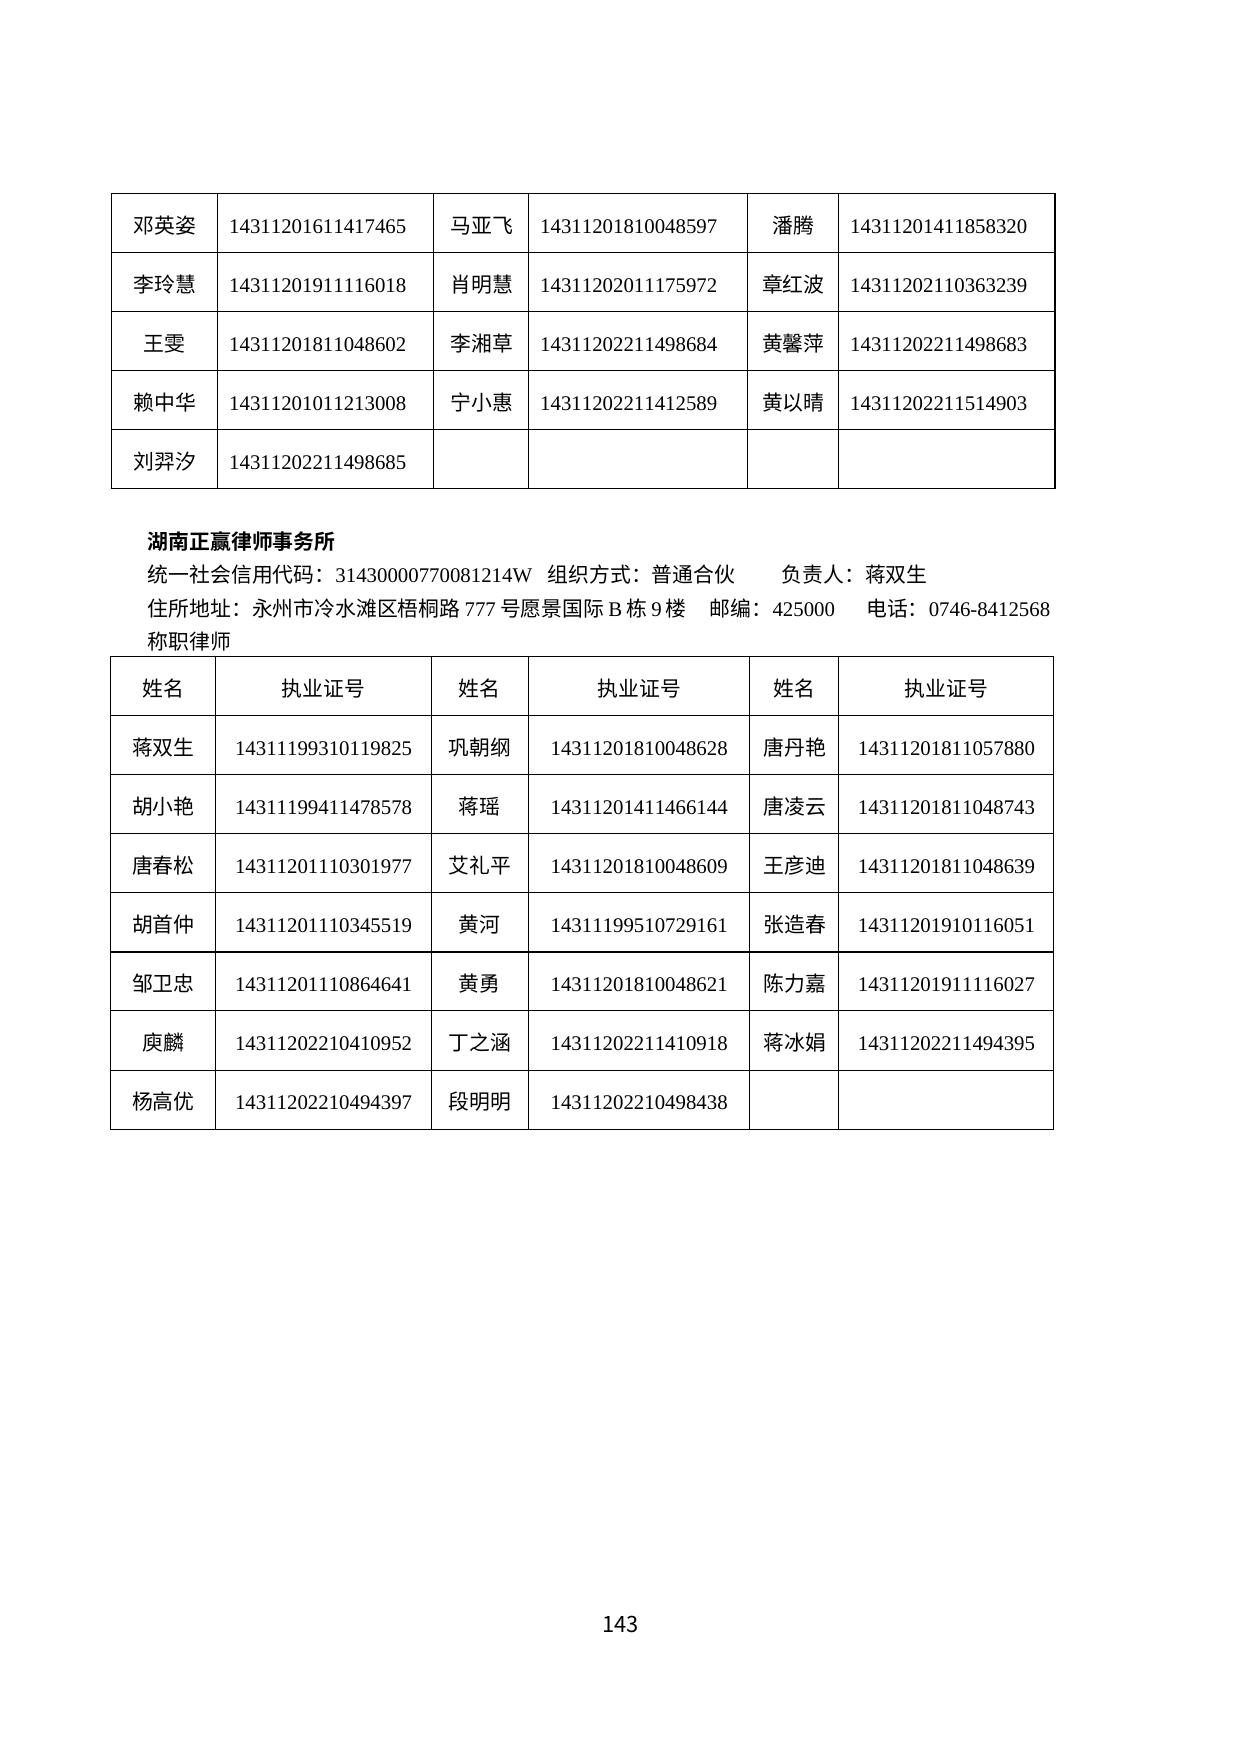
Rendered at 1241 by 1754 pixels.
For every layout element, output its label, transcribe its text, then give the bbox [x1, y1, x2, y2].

text 湖南正赢律师事务所 [148, 523, 1093, 556]
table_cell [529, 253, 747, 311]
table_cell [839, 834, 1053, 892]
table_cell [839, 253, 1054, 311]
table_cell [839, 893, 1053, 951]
text 住所地址：永州市冷水滩区梧桐路777号愿景国际B栋9楼 邮编：425000 电话：0746-8412568 [148, 589, 1093, 623]
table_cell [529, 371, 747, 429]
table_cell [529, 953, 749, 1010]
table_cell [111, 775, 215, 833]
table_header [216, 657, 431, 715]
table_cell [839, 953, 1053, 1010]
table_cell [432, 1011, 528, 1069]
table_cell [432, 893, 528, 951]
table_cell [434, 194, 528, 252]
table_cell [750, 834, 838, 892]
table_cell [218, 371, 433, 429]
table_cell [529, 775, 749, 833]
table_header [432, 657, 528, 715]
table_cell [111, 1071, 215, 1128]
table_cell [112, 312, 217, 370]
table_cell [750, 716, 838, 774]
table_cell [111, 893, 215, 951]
text 称职律师 [148, 623, 1093, 656]
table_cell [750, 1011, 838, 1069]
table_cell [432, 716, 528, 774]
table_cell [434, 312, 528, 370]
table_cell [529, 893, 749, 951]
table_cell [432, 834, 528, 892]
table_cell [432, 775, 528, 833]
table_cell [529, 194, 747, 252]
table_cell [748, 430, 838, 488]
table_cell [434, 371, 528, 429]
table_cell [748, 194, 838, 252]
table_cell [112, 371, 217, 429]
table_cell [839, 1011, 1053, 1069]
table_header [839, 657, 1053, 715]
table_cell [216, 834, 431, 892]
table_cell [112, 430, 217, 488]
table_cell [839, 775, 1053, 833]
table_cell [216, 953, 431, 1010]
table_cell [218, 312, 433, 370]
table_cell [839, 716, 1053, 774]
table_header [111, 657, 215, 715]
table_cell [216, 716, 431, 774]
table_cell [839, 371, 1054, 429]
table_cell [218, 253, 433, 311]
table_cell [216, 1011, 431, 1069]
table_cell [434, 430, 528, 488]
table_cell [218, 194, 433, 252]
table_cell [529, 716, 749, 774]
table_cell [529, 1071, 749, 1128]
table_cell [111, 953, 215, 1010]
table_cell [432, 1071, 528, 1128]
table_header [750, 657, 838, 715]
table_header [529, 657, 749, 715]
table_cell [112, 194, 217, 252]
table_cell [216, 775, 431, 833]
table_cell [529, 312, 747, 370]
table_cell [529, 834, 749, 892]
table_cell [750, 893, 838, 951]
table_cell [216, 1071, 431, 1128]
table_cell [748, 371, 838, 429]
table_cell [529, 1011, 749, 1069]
text 统一社会信用代码：31430000770081214W 组织方式：普通合伙 负责人：蒋双生 [148, 556, 1093, 589]
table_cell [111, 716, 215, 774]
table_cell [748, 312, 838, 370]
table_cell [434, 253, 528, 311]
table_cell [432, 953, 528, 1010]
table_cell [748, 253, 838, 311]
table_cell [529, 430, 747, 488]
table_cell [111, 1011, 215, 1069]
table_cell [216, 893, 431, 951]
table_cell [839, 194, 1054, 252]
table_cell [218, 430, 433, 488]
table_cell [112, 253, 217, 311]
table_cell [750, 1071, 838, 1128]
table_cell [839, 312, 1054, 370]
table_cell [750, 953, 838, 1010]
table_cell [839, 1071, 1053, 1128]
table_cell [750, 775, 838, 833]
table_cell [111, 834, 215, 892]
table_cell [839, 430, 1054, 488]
